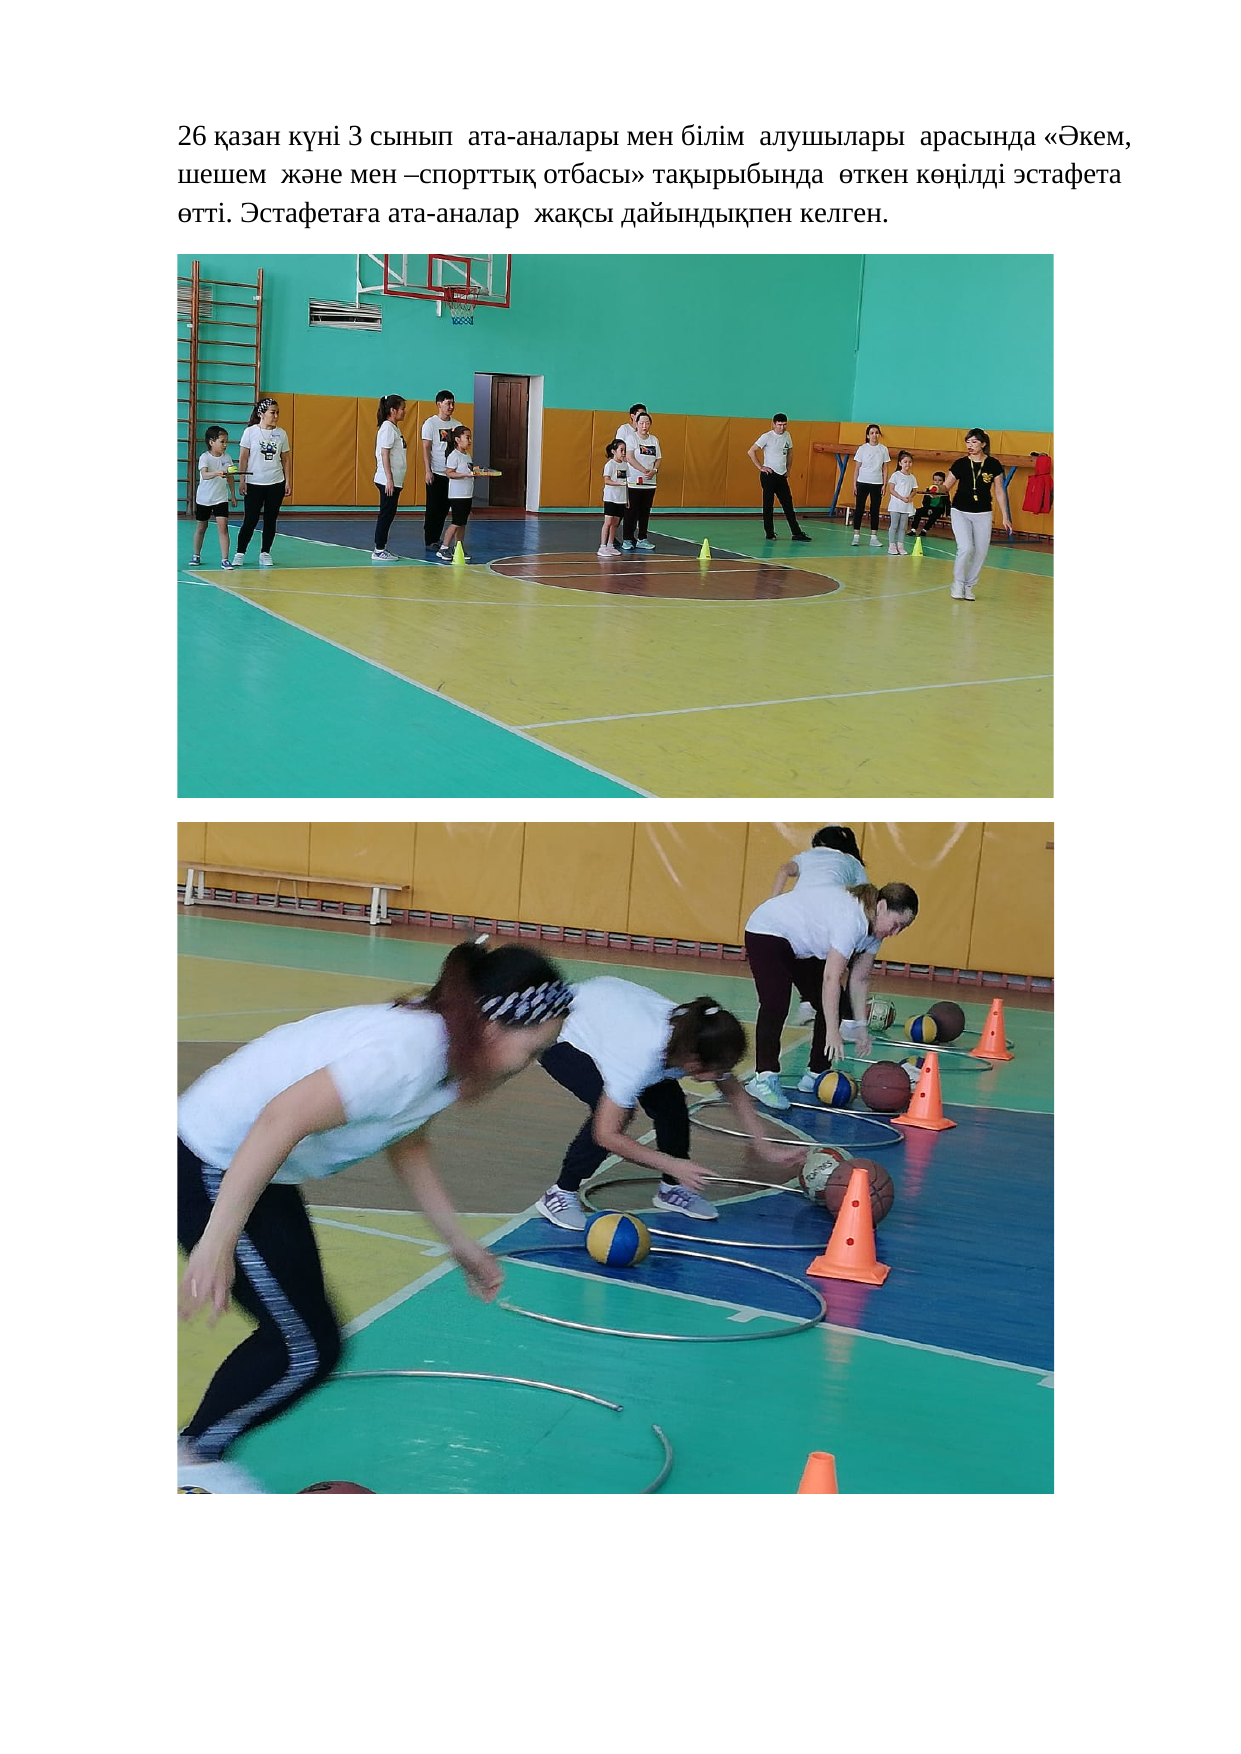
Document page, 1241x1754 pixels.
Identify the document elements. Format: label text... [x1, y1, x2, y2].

picture [177, 254, 1054, 798]
text 26 қазан күні 3 сынып ата-аналары мен білім алушылары арасында «Әкем, шешем және мен –спорттық отбасы» тақырыбында өткен көңілді эстафета өтті. Эстафетаға ата-аналар жақсы дайындықпен келген. [177, 118, 1152, 229]
picture [177, 822, 1055, 1494]
